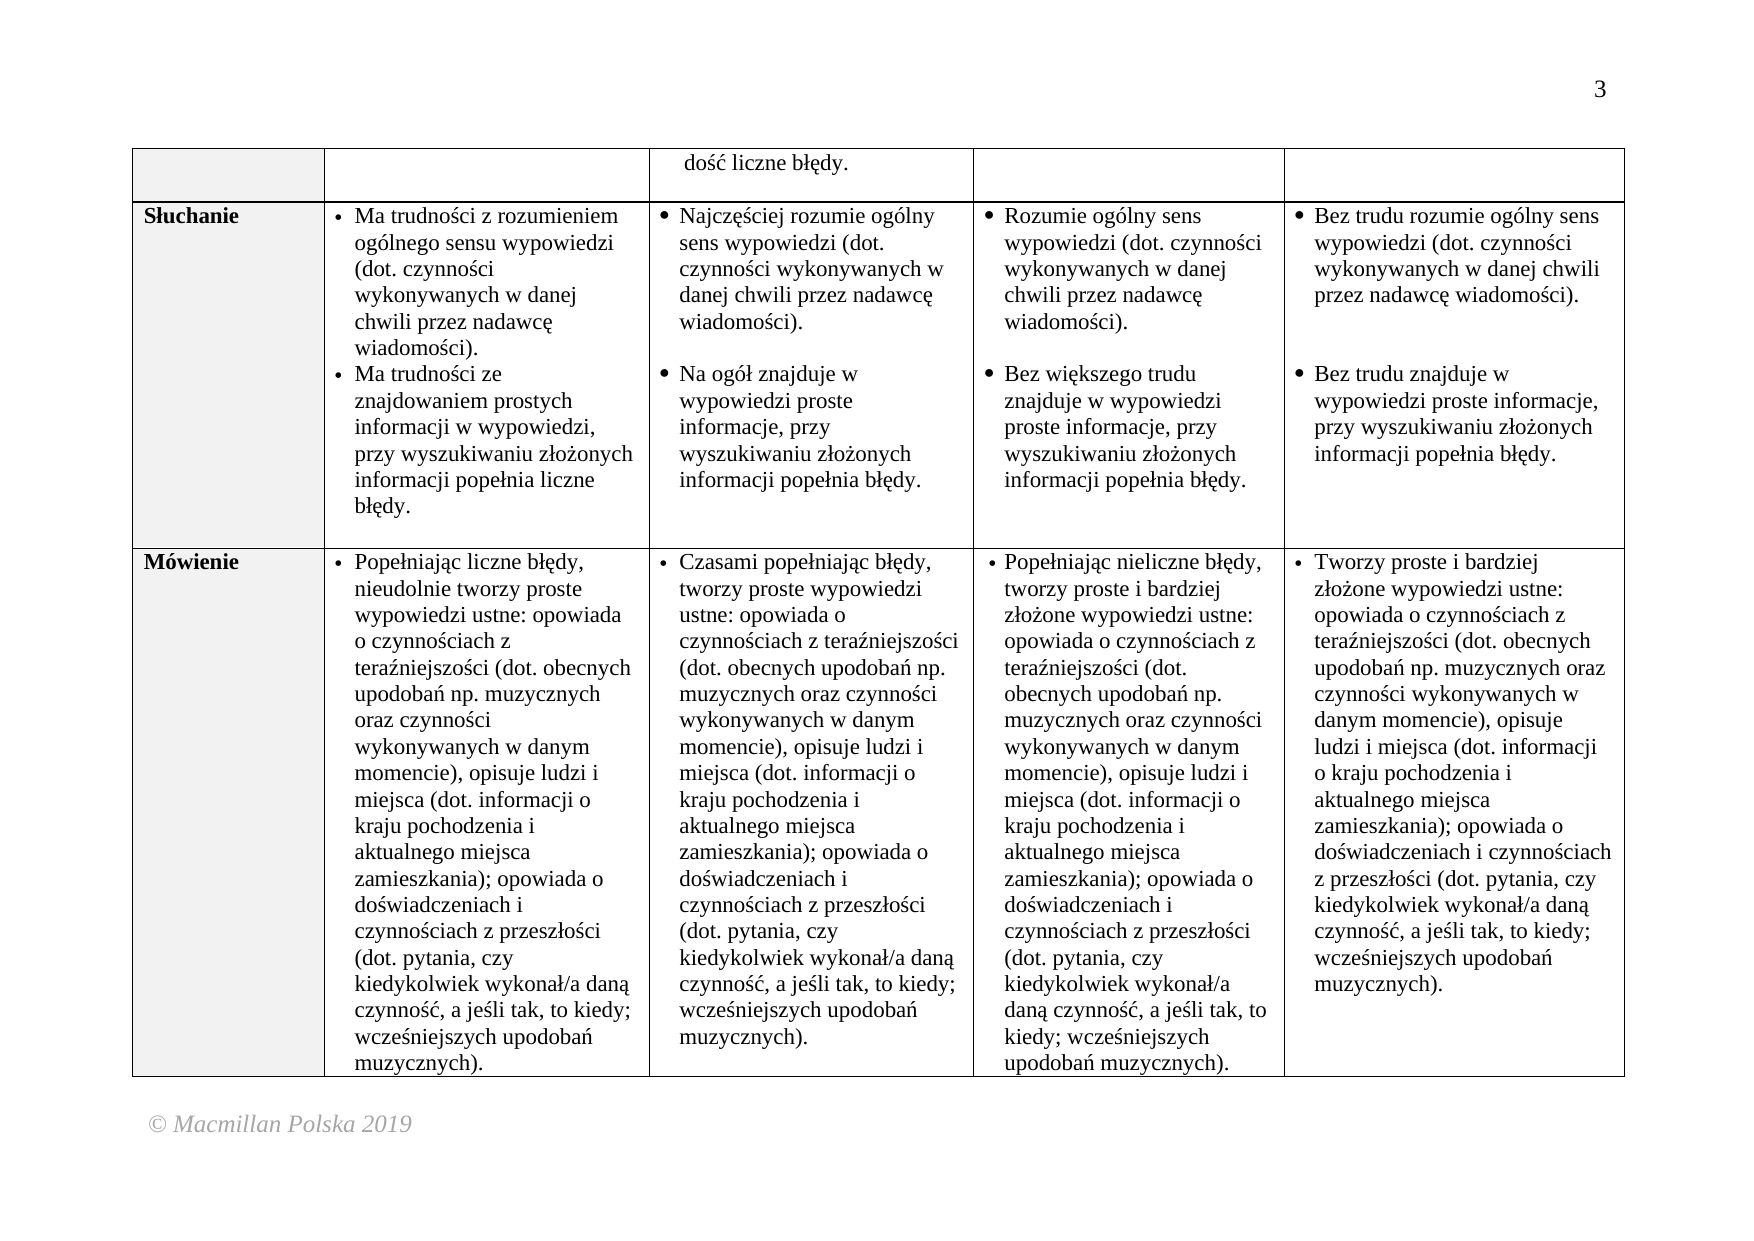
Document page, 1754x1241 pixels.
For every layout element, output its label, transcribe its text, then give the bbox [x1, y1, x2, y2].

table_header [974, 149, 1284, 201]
table_cell Rozumie ogólny sens wypowiedzi (dot. czynności wykonywanych w danej chwili przez nadawcę wiadomości). Bez większego trudu znajduje w wypowiedzi proste informacje, przy wyszukiwaniu złożonych informacji popełnia błędy. [974, 203, 1284, 547]
table_cell Mówienie [133, 549, 324, 1076]
table_cell Bez trudu rozumie ogólny sens wypowiedzi (dot. czynności wykonywanych w danej chwili przez nadawcę wiadomości). Bez trudu znajduje w wypowiedzi proste informacje, przy wyszukiwaniu złożonych informacji popełnia błędy. [1285, 203, 1624, 547]
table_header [133, 149, 324, 201]
table_cell Ma trudności z rozumieniem ogólnego sensu wypowiedzi (dot. czynności wykonywanych w danej chwili przez nadawcę wiadomości). Ma trudności ze znajdowaniem prostych informacji w wypowiedzi, przy wyszukiwaniu złożonych informacji popełnia liczne błędy. [325, 203, 649, 547]
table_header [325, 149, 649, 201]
table_cell Słuchanie [133, 203, 324, 547]
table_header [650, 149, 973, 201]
table_cell Najczęściej rozumie ogólny sens wypowiedzi (dot. czynności wykonywanych w danej chwili przez nadawcę wiadomości). Na ogół znajduje w wypowiedzi proste informacje, przy wyszukiwaniu złożonych informacji popełnia błędy. [650, 203, 973, 547]
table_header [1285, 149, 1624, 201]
